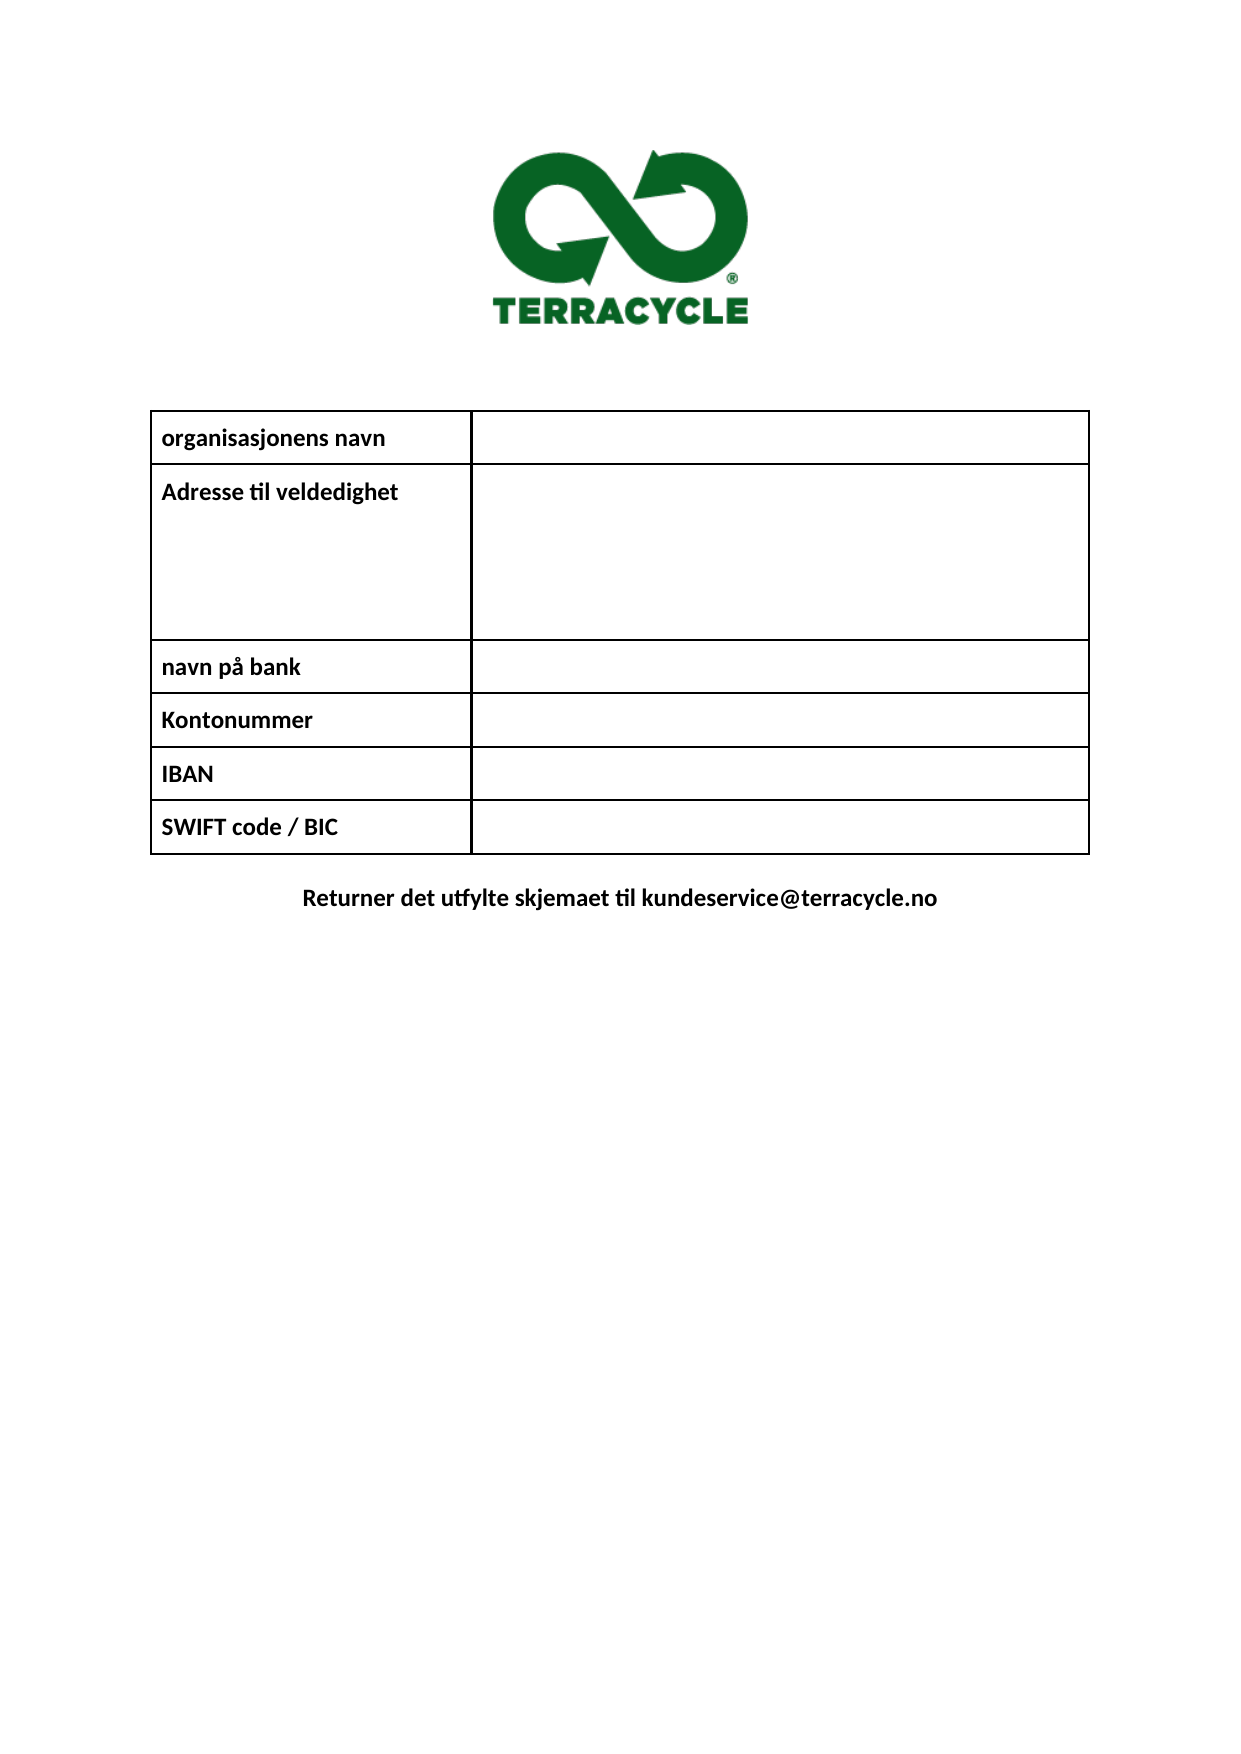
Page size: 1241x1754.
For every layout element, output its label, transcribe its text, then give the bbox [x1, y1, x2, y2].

picture [492, 150, 749, 325]
table_cell IBAN [152, 748, 470, 799]
table_header [473, 412, 1088, 463]
table_cell Adresse til veldedighet [152, 465, 470, 639]
table_cell [473, 641, 1088, 692]
table_cell Kontonummer [152, 694, 470, 746]
table_cell SWIFT code / BIC [152, 801, 470, 852]
table_cell [473, 748, 1088, 799]
table_header organisasjonens navn [152, 412, 470, 463]
table_cell [473, 801, 1088, 852]
table_cell [473, 694, 1088, 746]
text Returner det utfylte skjemaet til kundeservice@terracycle.no [150, 882, 1090, 913]
table_cell [473, 465, 1088, 639]
table_cell navn på bank [152, 641, 470, 692]
